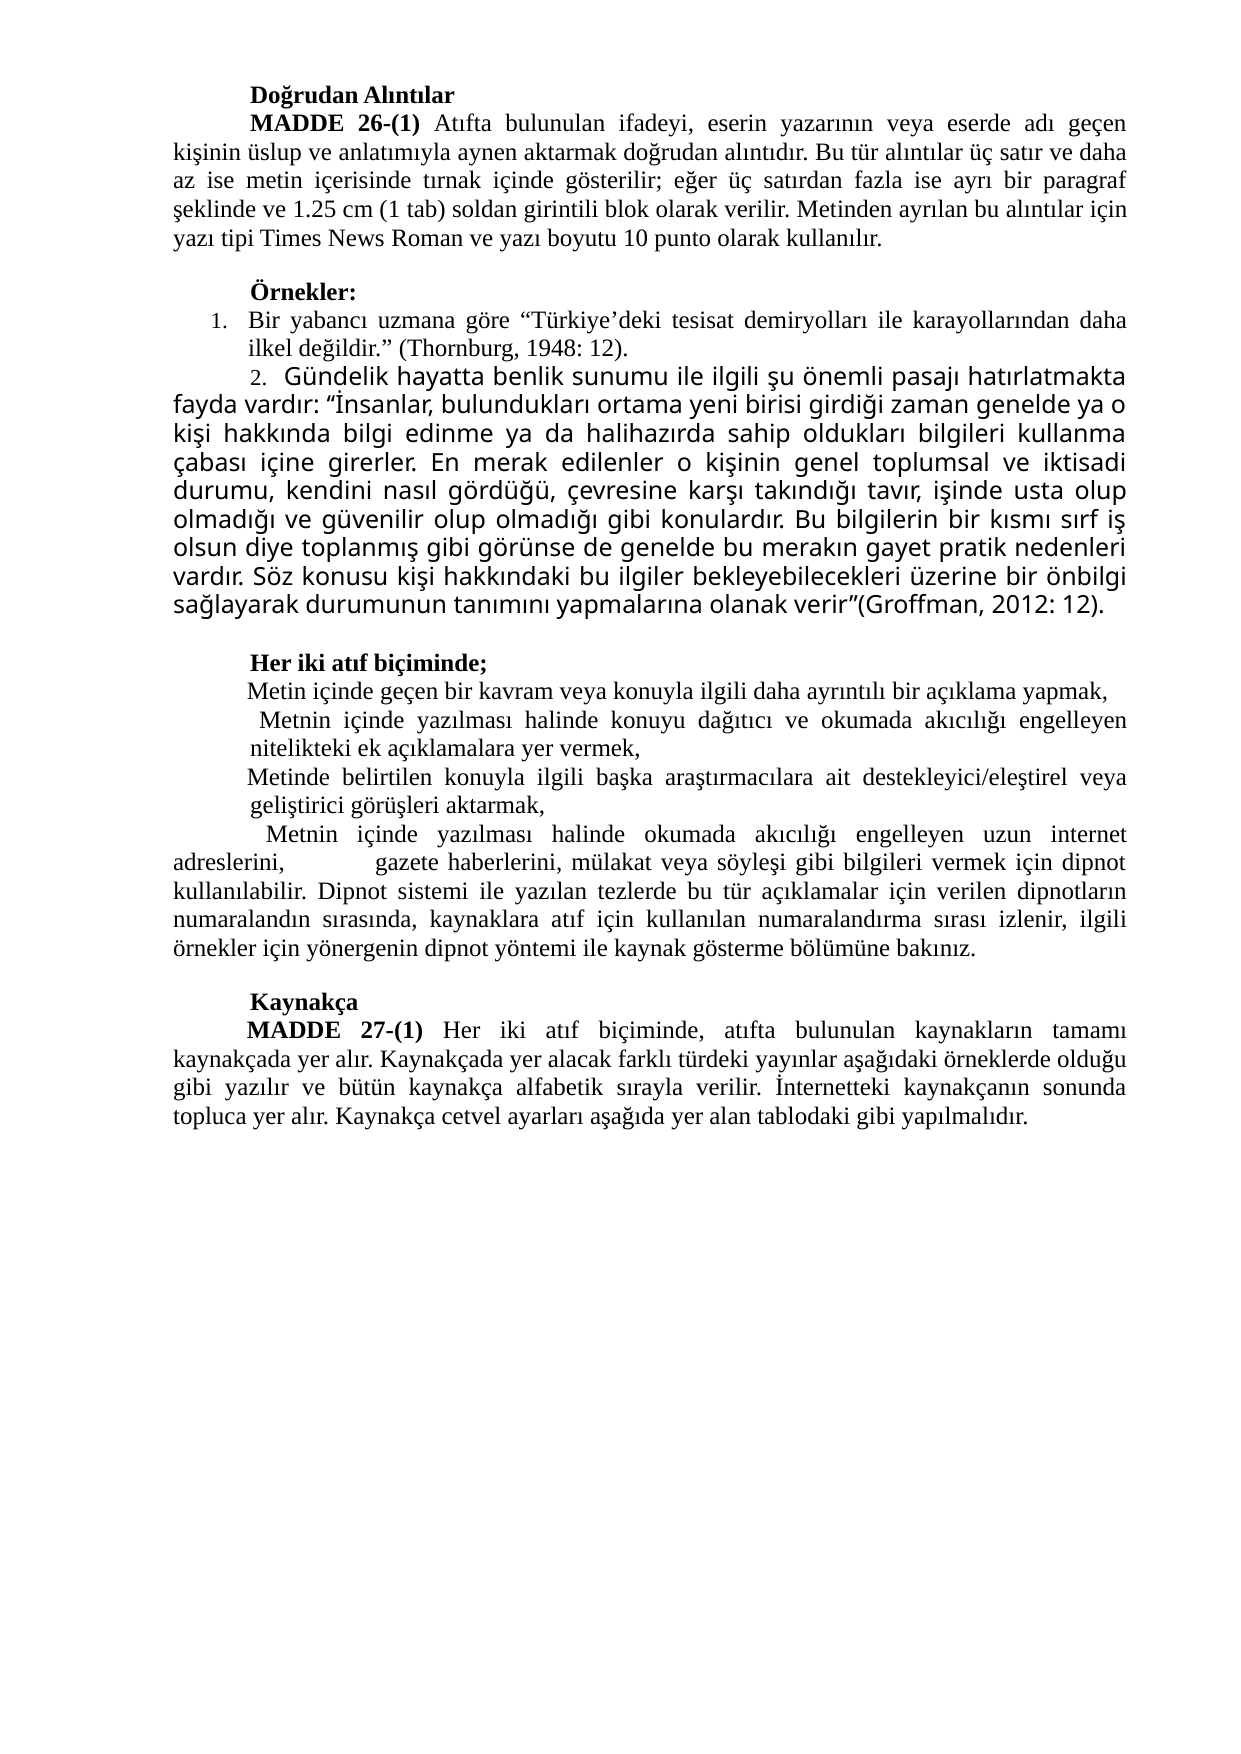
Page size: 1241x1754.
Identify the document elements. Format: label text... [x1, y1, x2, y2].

text Metnin içinde yazılması halinde konuyu dağıtıcı ve okumada akıcılığı engelleyen nitelikteki ek açıklamalara yer vermek, [247, 705, 1127, 762]
list Bir yabancı uzmana göre “Türkiye’deki tesisat demiryolları ile karayollarından daha ilkel değildir.” (Thornburg, 1948: 12). [210, 306, 1127, 363]
list Gündelik hayatta benlik sunumu ile ilgili şu önemli pasajı hatırlatmakta fayda vardır: ‘‘İnsanlar, bulundukları ortama yeni birisi girdiği zaman genelde ya o kişi hakkında bilgi edinme ya da halihazırda sahip oldukları bilgileri kullanma çabası içine girerler. En merak edilenler o kişinin genel toplumsal ve iktisadi durumu, kendini nasıl gördüğü, çevresine karşı takındığı tavır, işinde usta olup olmadığı ve güvenilir olup olmadığı gibi konulardır. Bu bilgilerin bir kısmı sırf iş olsun diye toplanmış gibi görünse de genelde bu merakın gayet pratik nedenleri vardır. Söz konusu kişi hakkındaki bu ilgiler bekleyebilecekleri üzerine bir önbilgi sağlayarak durumunun tanımını yapmalarına olanak verir’’(Groffman, 2012: 12). [173, 363, 1127, 619]
text Metinde belirtilen konuyla ilgili başka araştırmacılara ait destekleyici/eleştirel veya geliştirici görüşleri aktarmak, [247, 762, 1127, 819]
text Doğrudan Alıntılar [250, 80, 1127, 109]
text Örnekler: [250, 277, 1127, 306]
text Metin içinde geçen bir kavram veya konuyla ilgili daha ayrıntılı bir açıklama yapmak, [173, 677, 1127, 705]
text Metnin içinde yazılması halinde okumada akıcılığı engelleyen uzun internet adreslerini, gazete haberlerini, mülakat veya söyleşi gibi bilgileri vermek için dipnot kullanılabilir. Dipnot sistemi ile yazılan tezlerde bu tür açıklamalar için verilen dipnotların numaralandın sırasında, kaynaklara atıf için kullanılan numaralandırma sırası izlenir, ilgili örnekler için yönergenin dipnot yöntemi ile kaynak gösterme bölümüne bakınız. [173, 819, 1127, 962]
text Her iki atıf biçiminde; [173, 648, 1127, 677]
text MADDE 27-(1) Her iki atıf biçiminde, atıfta bulunulan kaynakların tamamı kaynakçada yer alır. Kaynakçada yer alacak farklı türdeki yayınlar aşağıdaki örneklerde olduğu gibi yazılır ve bütün kaynakça alfabetik sırayla verilir. İnternetteki kaynakçanın sonunda topluca yer alır. Kaynakça cetvel ayarları aşağıda yer alan tablodaki gibi yapılmalıdır. [173, 1016, 1127, 1130]
text Kaynakça [173, 987, 1127, 1016]
text MADDE 26-(1) Atıfta bulunulan ifadeyi, eserin yazarının veya eserde adı geçen kişinin üslup ve anlatımıyla aynen aktarmak doğrudan alıntıdır. Bu tür alıntılar üç satır ve daha az ise metin içerisinde tırnak içinde gösterilir; eğer üç satırdan fazla ise ayrı bir paragraf şeklinde ve 1.25 cm (1 tab) soldan girintili blok olarak verilir. Metinden ayrılan bu alıntılar için yazı tipi Times News Roman ve yazı boyutu 10 punto olarak kullanılır. [173, 109, 1127, 252]
